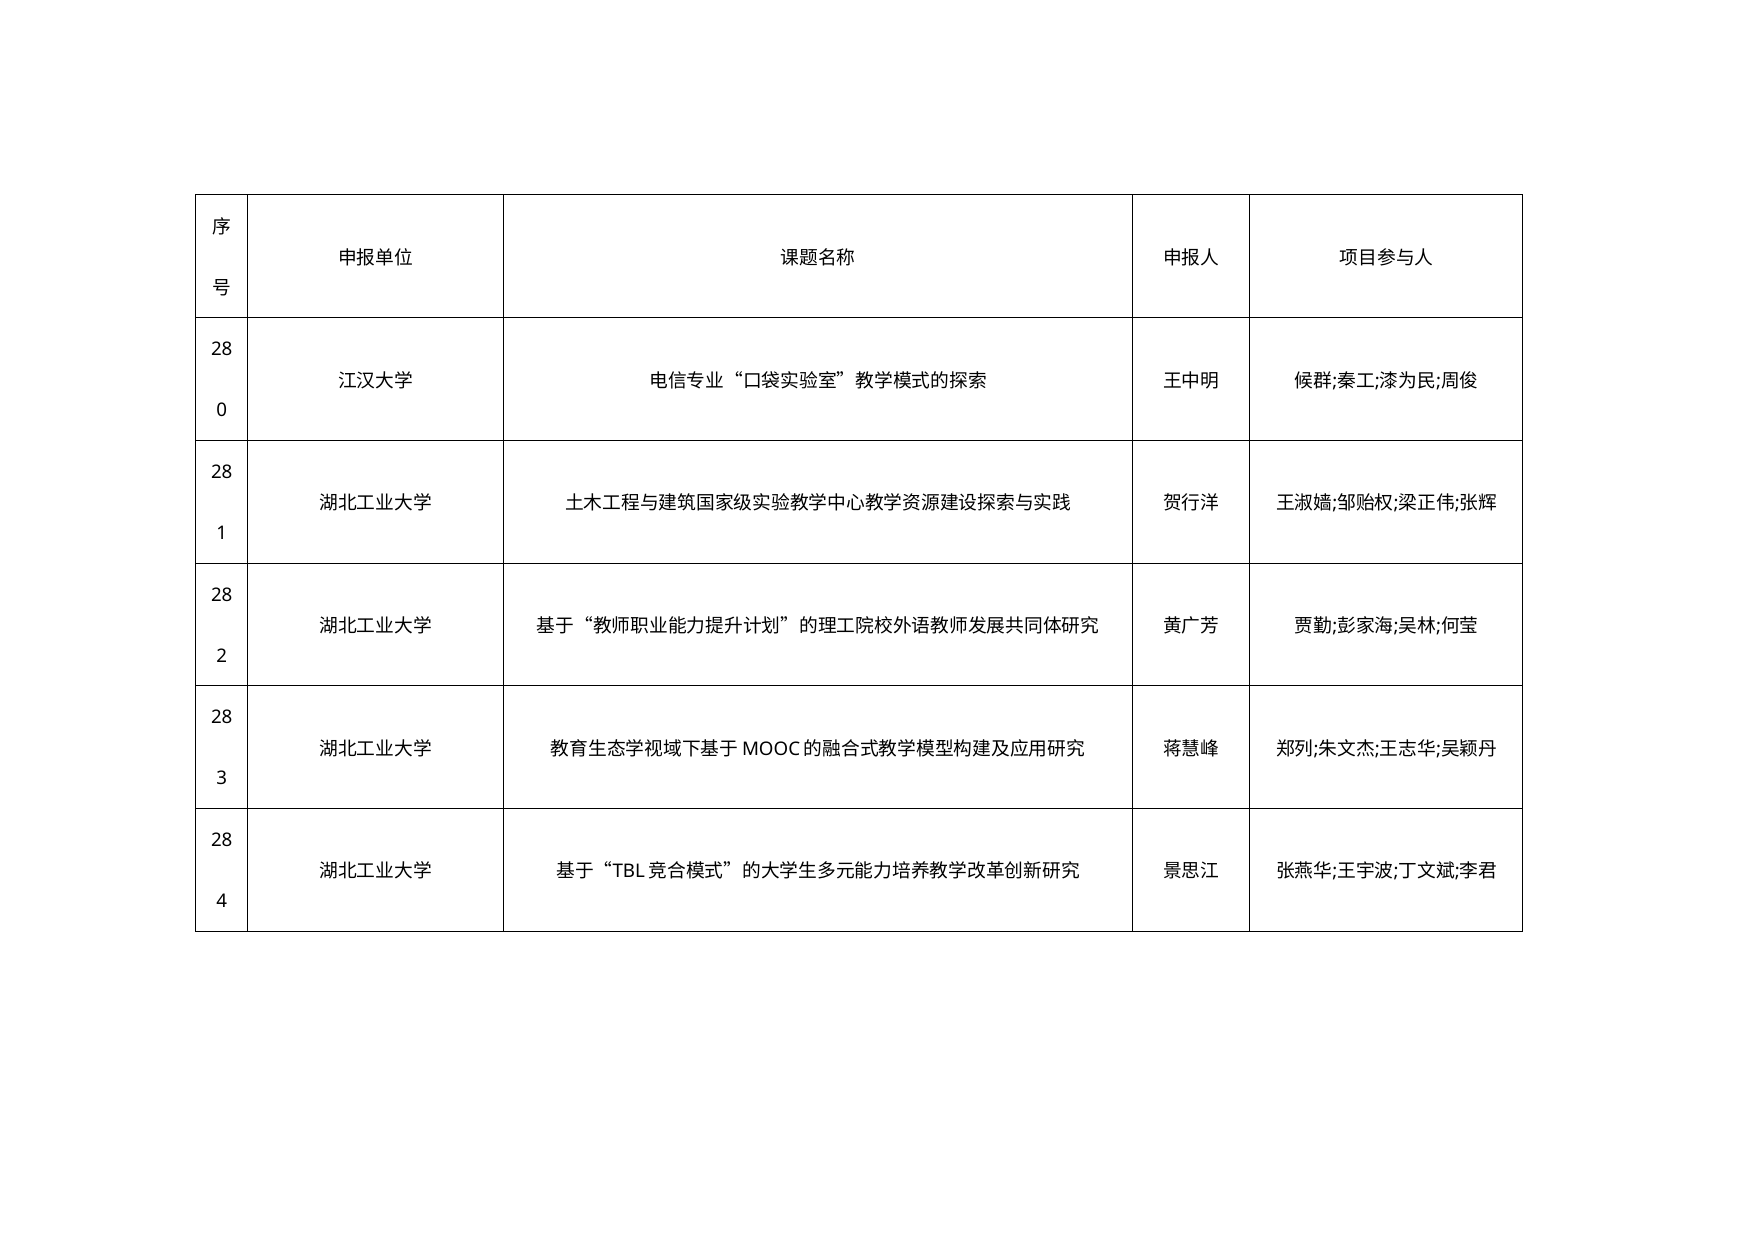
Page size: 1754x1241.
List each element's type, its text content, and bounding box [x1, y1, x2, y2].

table_cell 土木工程与建筑国家级实验教学中心教学资源建设探索与实践 [504, 441, 1132, 562]
table_cell 282 [196, 564, 247, 685]
table_header 序号 [196, 195, 247, 317]
table_cell 王淑嫱;邹贻权;梁正伟;张辉 [1250, 441, 1522, 562]
table_cell 283 [196, 686, 247, 808]
table_cell 蒋慧峰 [1133, 686, 1249, 808]
table_cell 湖北工业大学 [248, 686, 503, 808]
table_cell 张燕华;王宇波;丁文斌;李君 [1250, 809, 1522, 931]
table_cell 湖北工业大学 [248, 441, 503, 562]
table_header 项目参与人 [1250, 195, 1522, 317]
table_cell 基于“TBL竞合模式”的大学生多元能力培养教学改革创新研究 [504, 809, 1132, 931]
table_cell 黄广芳 [1133, 564, 1249, 685]
table_cell 贾勤;彭家海;吴林;何莹 [1250, 564, 1522, 685]
table_header 课题名称 [504, 195, 1132, 317]
table_cell 基于“教师职业能力提升计划”的理工院校外语教师发展共同体研究 [504, 564, 1132, 685]
table_cell 王中明 [1133, 318, 1249, 440]
table_cell 281 [196, 441, 247, 562]
table_cell 郑列;朱文杰;王志华;吴颖丹 [1250, 686, 1522, 808]
table_cell 湖北工业大学 [248, 809, 503, 931]
table_cell 景思江 [1133, 809, 1249, 931]
table_header 申报单位 [248, 195, 503, 317]
table_cell 候群;秦工;漆为民;周俊 [1250, 318, 1522, 440]
table_cell 280 [196, 318, 247, 440]
table_cell 电信专业“口袋实验室”教学模式的探索 [504, 318, 1132, 440]
table_header 申报人 [1133, 195, 1249, 317]
table_cell 贺行洋 [1133, 441, 1249, 562]
table_cell 284 [196, 809, 247, 931]
table_cell 教育生态学视域下基于MOOC的融合式教学模型构建及应用研究 [504, 686, 1132, 808]
table_cell 湖北工业大学 [248, 564, 503, 685]
table_cell 江汉大学 [248, 318, 503, 440]
